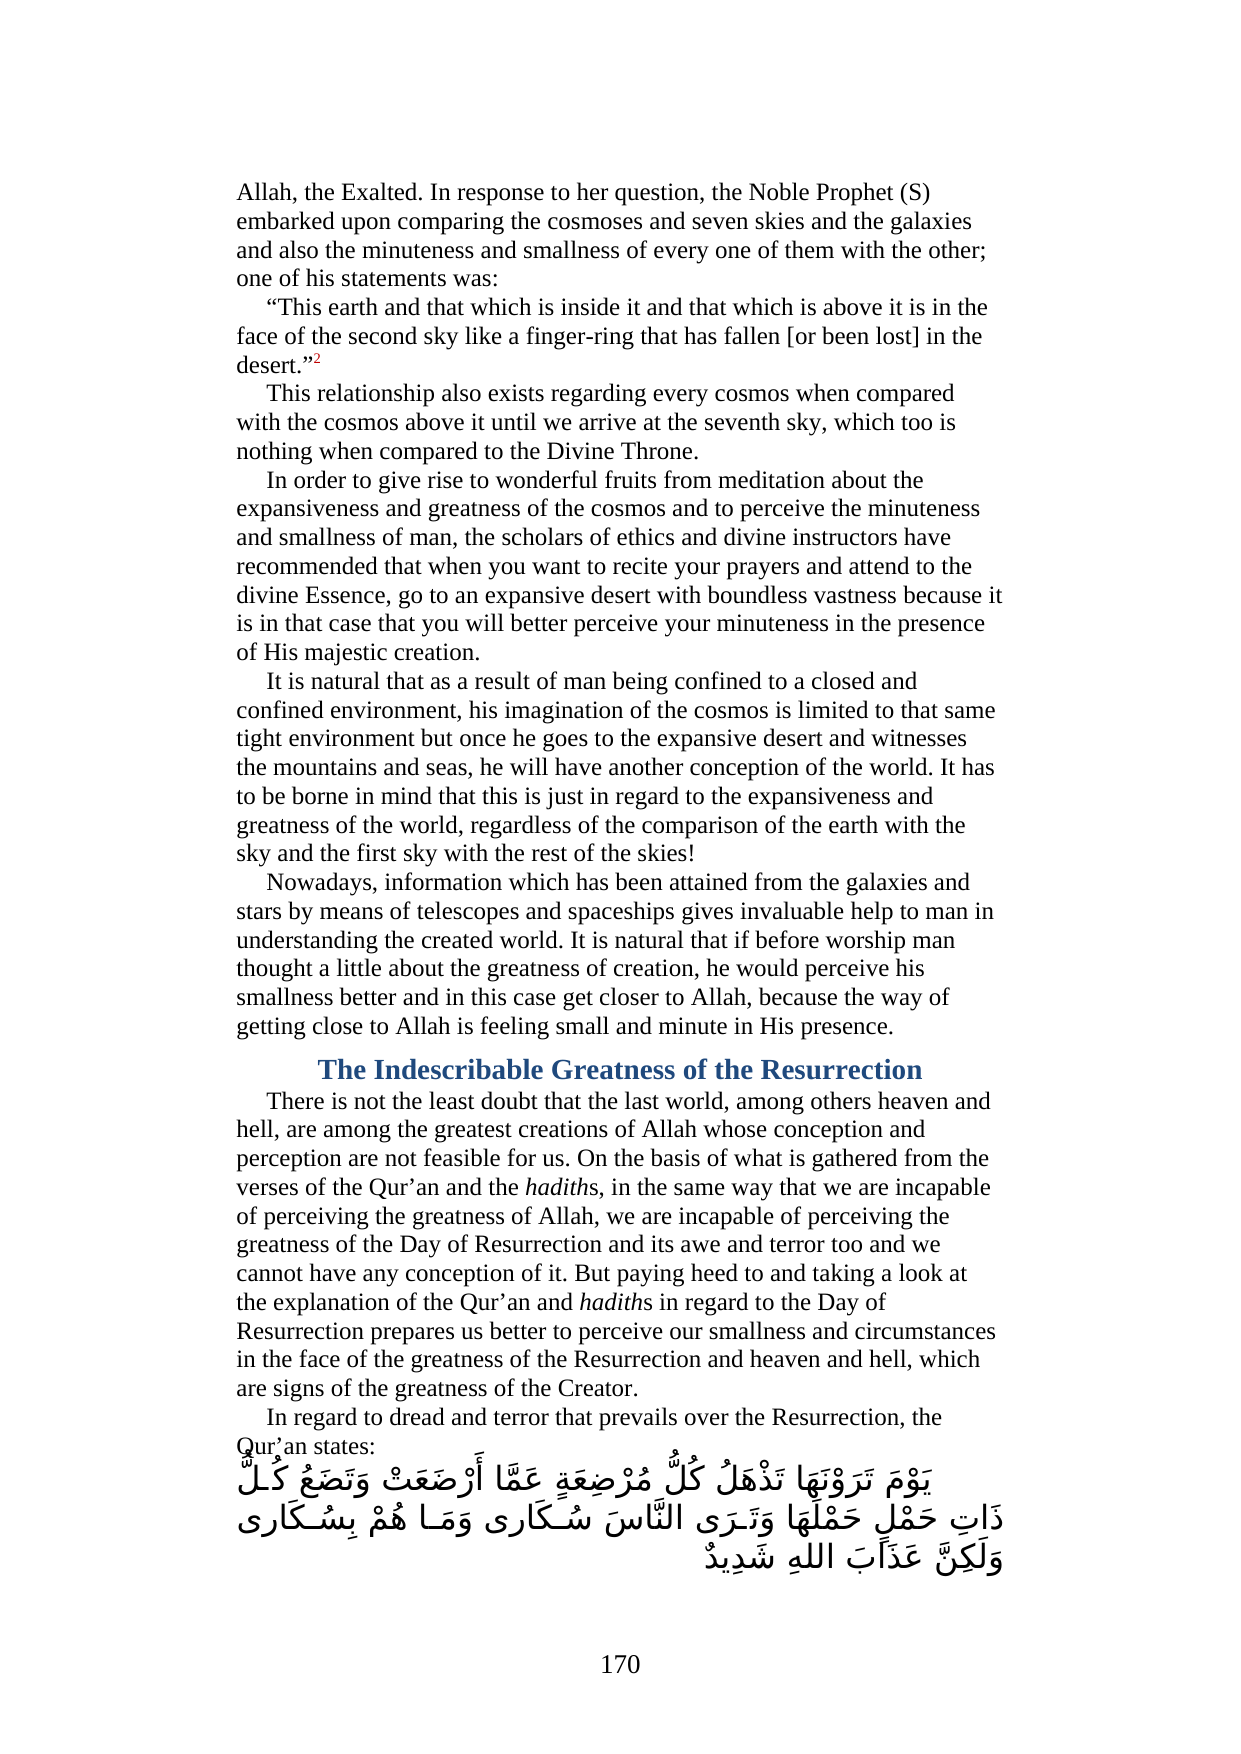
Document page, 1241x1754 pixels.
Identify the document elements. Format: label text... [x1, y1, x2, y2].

text يَوْمَ تَرَوْنَهَا تَذْهَلُ كُلُّ مُرْضِعَةٍ عَمَّا أَرْضَعَتْ وَتَضَعُ كُلُّ ذَاتِ حَمْلٍ حَمْلَهَا وَتَرَی النَّاسَ سُكَاری وَمَا هُمْ بِسُكَاری وَلَك‍ِنَّ عَذَابَ اللهِ شَدِيدٌ [236, 1459, 1004, 1576]
text Nowadays, information which has been attained from the galaxies and stars by means of telescopes and spaceships gives invaluable help to man in understanding the created world. It is natural that if before worship man thought a little about the greatness of creation, he would perceive his smallness better and in this case get closer to Allah, because the way of getting close to Allah is feeling small and minute in His presence. [236, 867, 1004, 1040]
text In order to give rise to wonderful fruits from meditation about the expansiveness and greatness of the cosmos and to perceive the minuteness and smallness of man, the scholars of ethics and divine instructors have recommended that when you want to recite your prayers and attend to the divine Essence, go to an expansive desert with boundless vastness because it is in that case that you will better perceive your minuteness in the presence of His majestic creation. [236, 465, 1004, 666]
text This relationship also exists regarding every cosmos when compared with the cosmos above it until we arrive at the seventh sky, which too is nothing when compared to the Divine Throne. [236, 378, 1004, 465]
text There is not the least doubt that the last world, among others heaven and hell, are among the greatest creations of Allah whose conception and perception are not feasible for us. On the basis of what is gathered from the verses of the Qur’an and the hadiths, in the same way that we are incapable of perceiving the greatness of Allah, we are incapable of perceiving the greatness of the Day of Resurrection and its awe and terror too and we cannot have any conception of it. But paying heed to and taking a look at the explanation of the Qur’an and hadiths in regard to the Day of Resurrection prepares us better to perceive our smallness and circumstances in the face of the greatness of the Resurrection and heaven and hell, which are signs of the greatness of the Creator. [236, 1086, 1004, 1402]
text “This earth and that which is inside it and that which is above it is in the face of the second sky like a finger-ring that has fallen [or been lost] in the desert.”2 [236, 292, 1004, 378]
subtitle The Indescribable Greatness of the Resurrection [236, 1052, 1004, 1086]
text It is natural that as a result of man being confined to a closed and confined environment, his imagination of the cosmos is limited to that same tight environment but once he goes to the expansive desert and witnesses the mountains and seas, he will have another conception of the world. It has to be borne in mind that this is just in regard to the expansiveness and greatness of the world, regardless of the comparison of the earth with the sky and the first sky with the rest of the skies! [236, 666, 1004, 867]
text In regard to dread and terror that prevails over the Resurrection, the Qur’an states: [236, 1402, 1004, 1459]
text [236, 177, 1004, 292]
